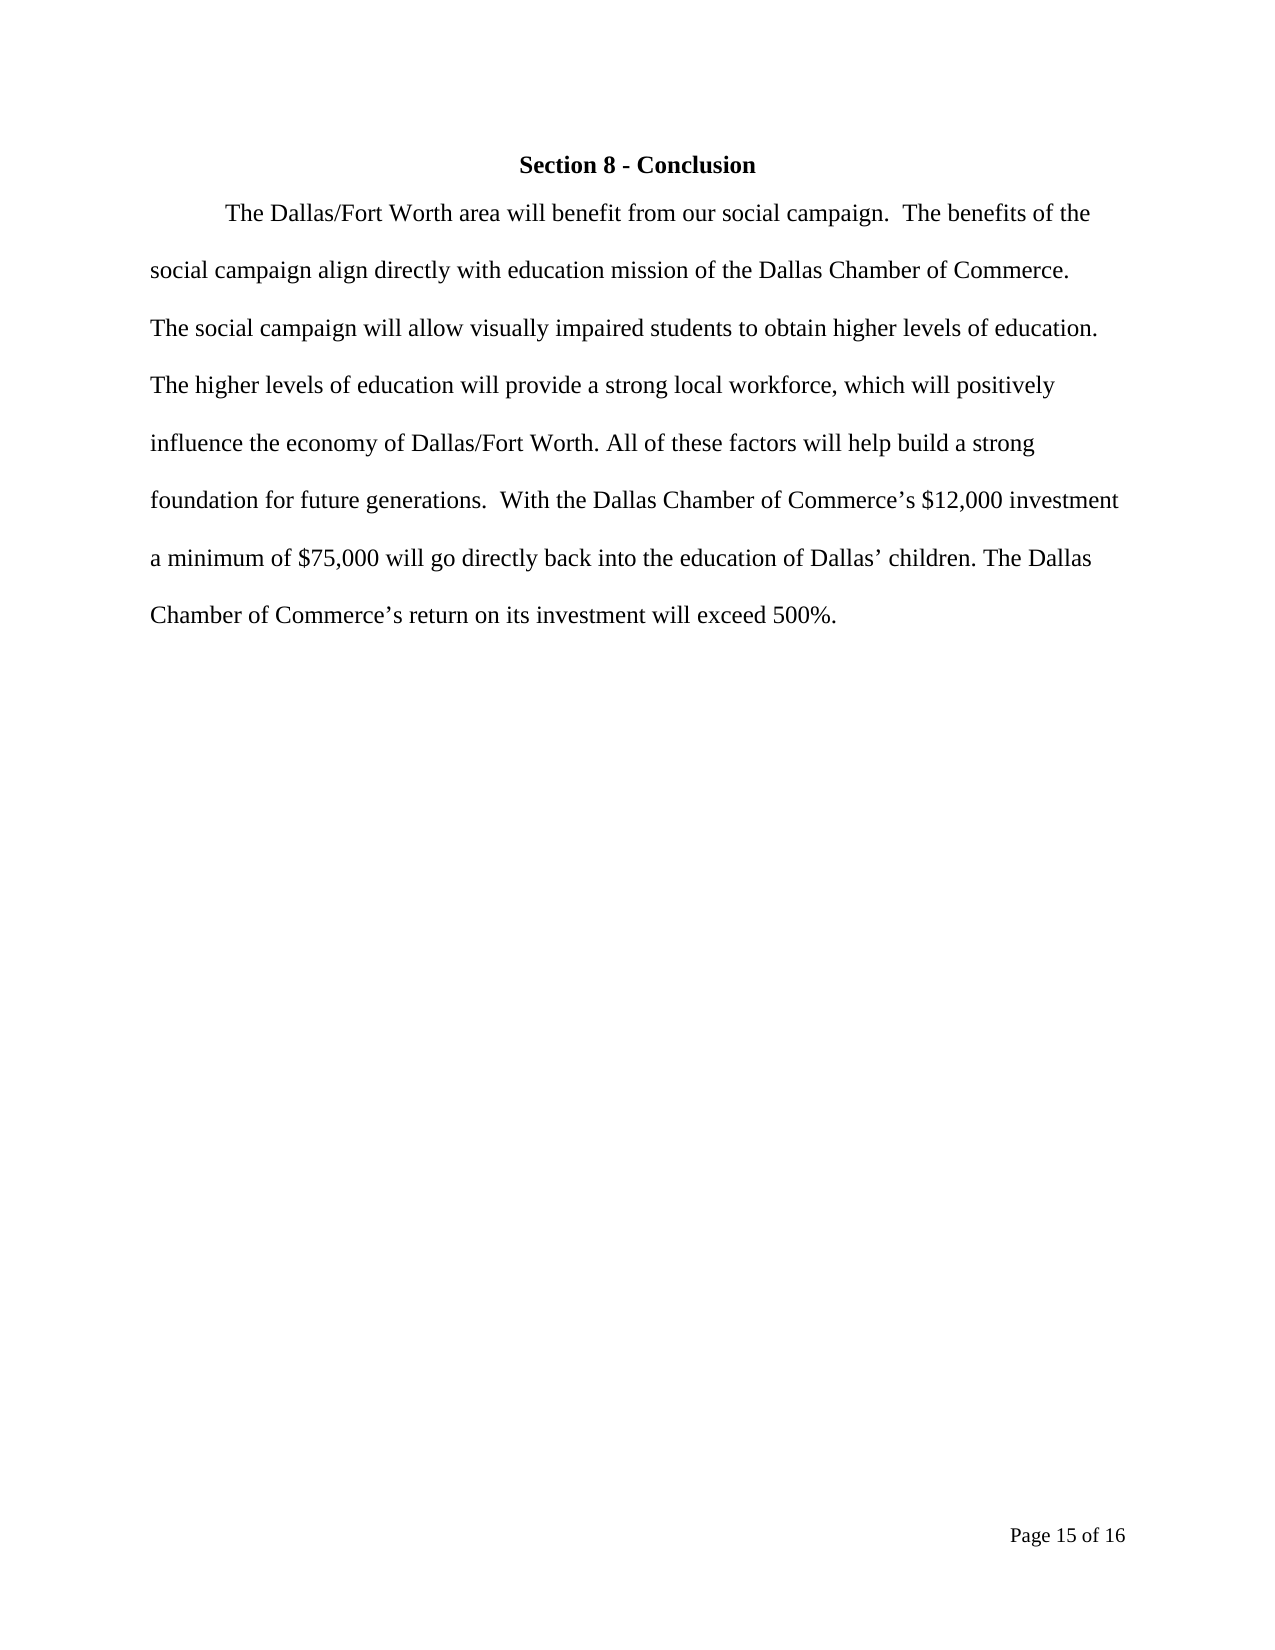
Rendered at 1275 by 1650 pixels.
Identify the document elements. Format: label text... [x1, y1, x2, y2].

text Section 8 - Conclusion [150, 150, 1125, 179]
text The Dallas/Fort Worth area will benefit from our social campaign. The benefits of the social campaign align directly with education mission of the Dallas Chamber of Commerce. The social campaign will allow visually impaired students to obtain higher levels of education. The higher levels of education will provide a strong local workforce, which will positively influence the economy of Dallas/Fort Worth. All of these factors will help build a strong foundation for future generations. With the Dallas Chamber of Commerce’s $12,000 investment a minimum of $75,000 will go directly back into the education of Dallas’ children. The Dallas Chamber of Commerce’s return on its investment will exceed 500%. [150, 198, 1125, 629]
